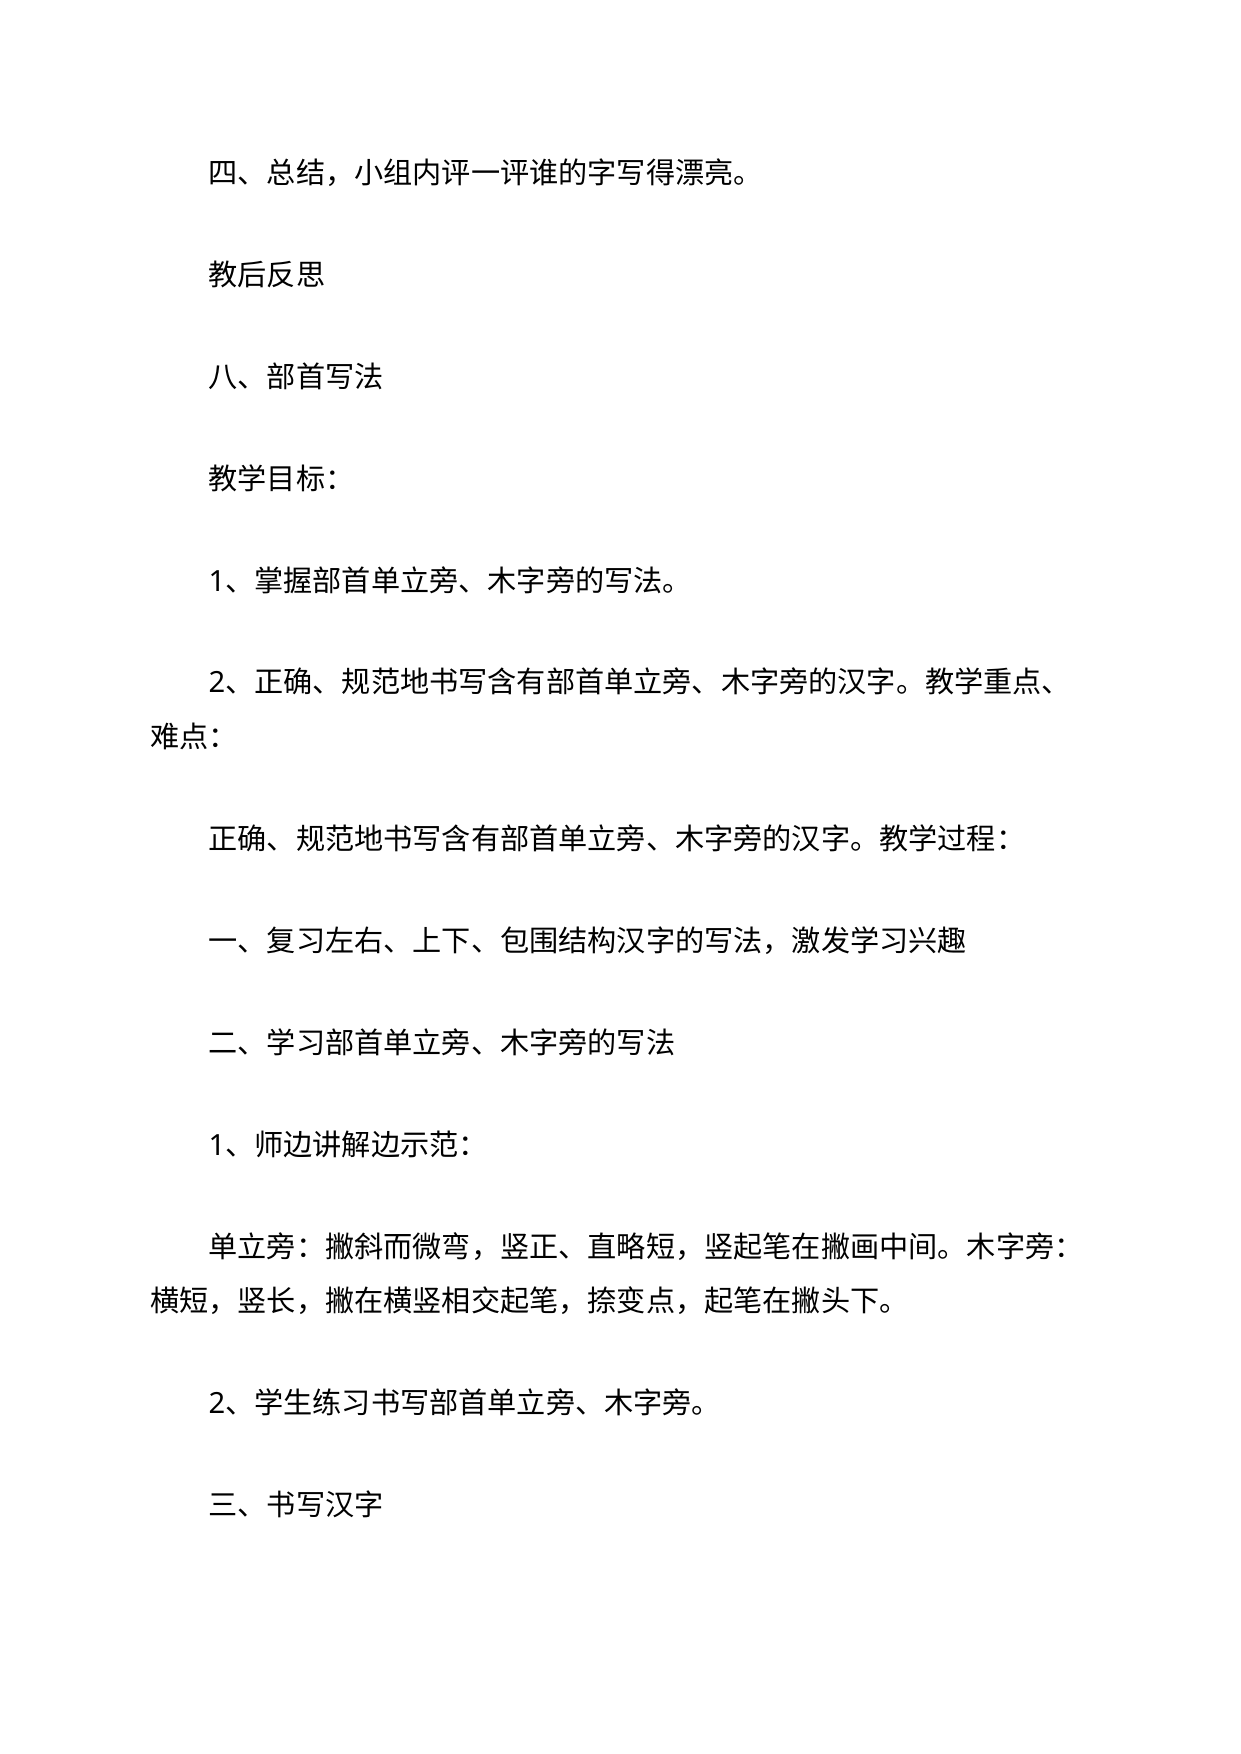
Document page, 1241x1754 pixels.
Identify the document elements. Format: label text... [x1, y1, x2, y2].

text 2、正确、规范地书写含有部首单立旁、木字旁的汉字。教学重点、难点： [150, 659, 1090, 756]
text 二、学习部首单立旁、木字旁的写法 [150, 1019, 1090, 1062]
text 教后反思 [150, 252, 1090, 294]
text 三、书写汉字 [150, 1482, 1090, 1524]
text 一、复习左右、上下、包围结构汉字的写法，激发学习兴趣 [150, 918, 1090, 960]
text 1、师边讲解边示范： [150, 1121, 1090, 1163]
text 2、学生练习书写部首单立旁、木字旁。 [150, 1380, 1090, 1422]
text 八、部首写法 [150, 353, 1090, 396]
text 单立旁：撇斜而微弯，竖正、直略短，竖起笔在撇画中间。木字旁：横短，竖长，撇在横竖相交起笔，捺变点，起笔在撇头下。 [150, 1223, 1090, 1320]
text 四、总结，小组内评一评谁的字写得漂亮。 [150, 150, 1090, 192]
text 正确、规范地书写含有部首单立旁、木字旁的汉字。教学过程： [150, 816, 1090, 858]
text 教学目标： [150, 455, 1090, 498]
text 1、掌握部首单立旁、木字旁的写法。 [150, 557, 1090, 599]
